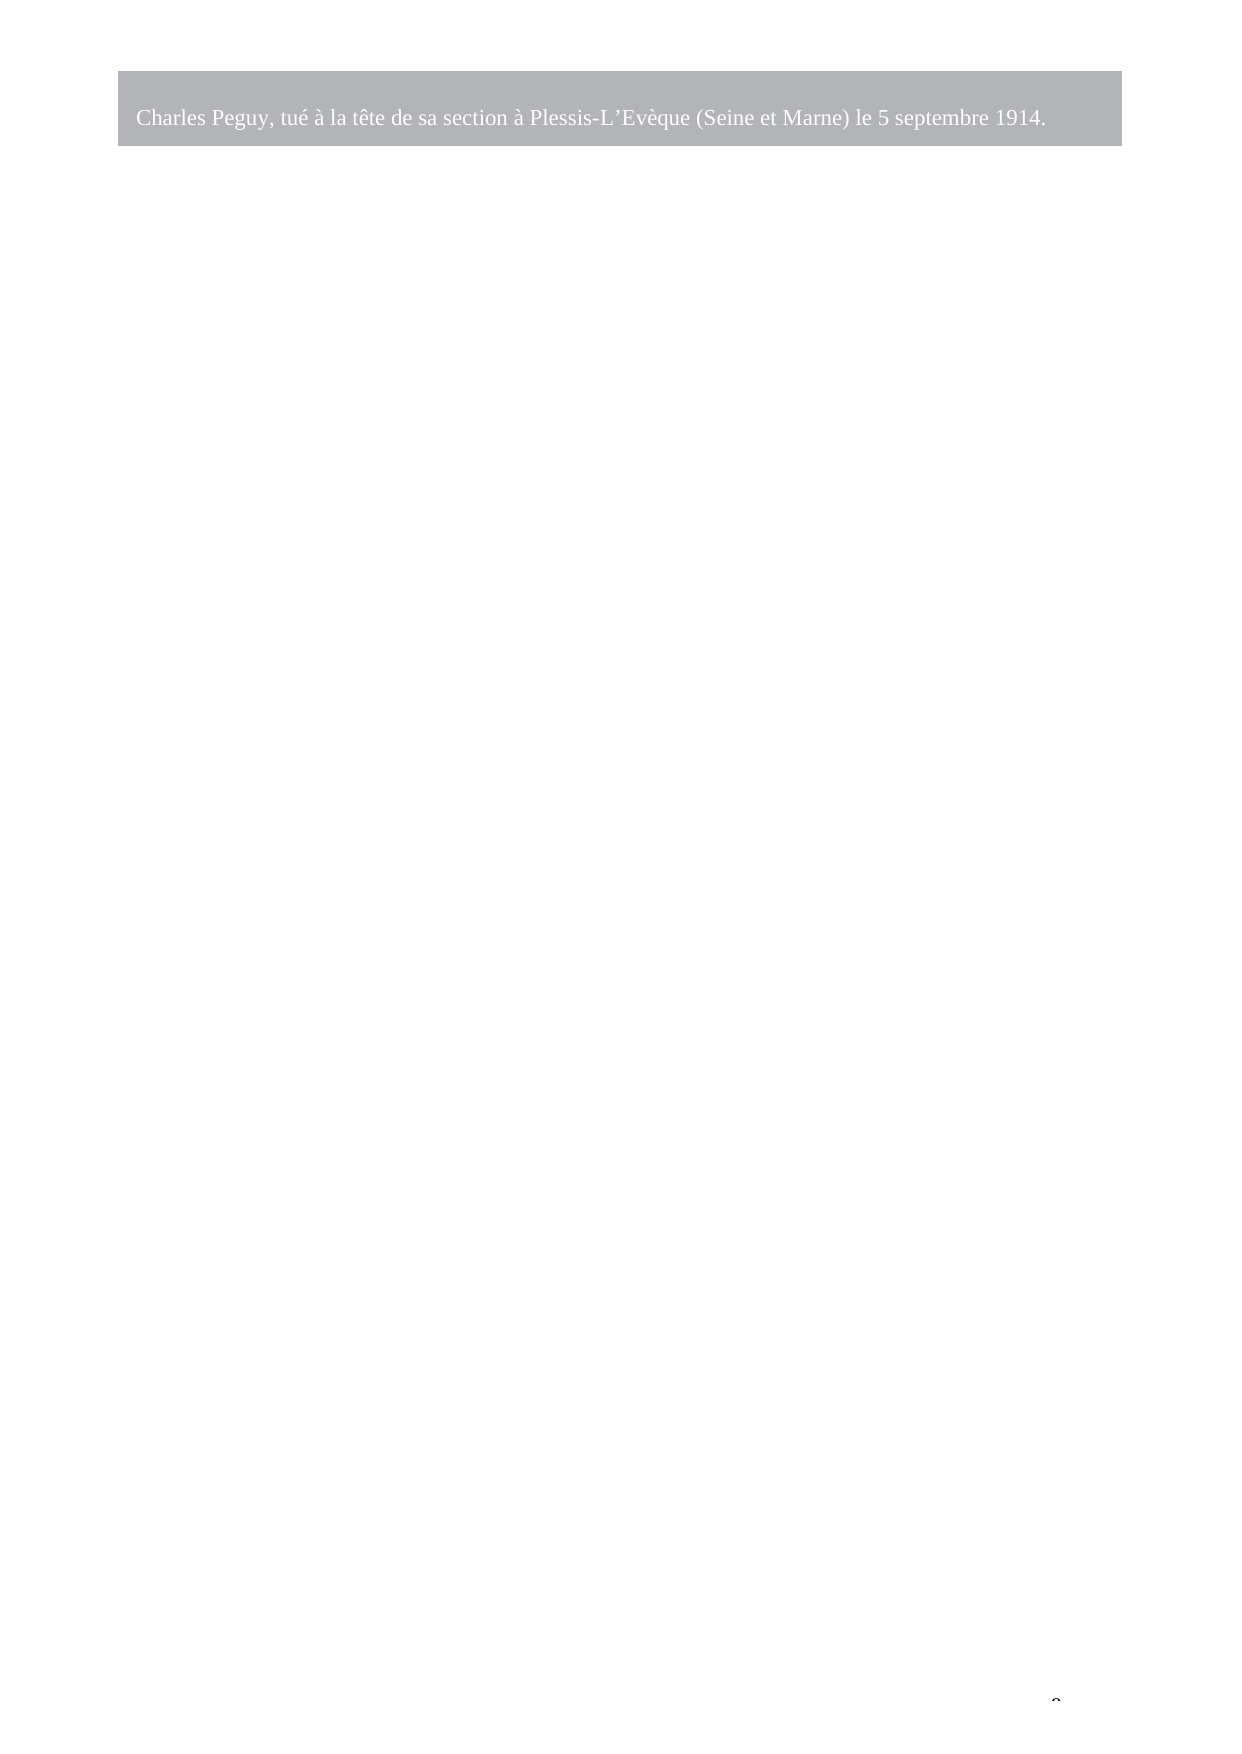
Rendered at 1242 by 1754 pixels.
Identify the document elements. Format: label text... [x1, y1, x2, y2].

text Charles Peguy, tué à la tête de sa section à Plessis-L’Evèque (Seine et Marne) le 5 septembre 1914. [136, 104, 1135, 131]
